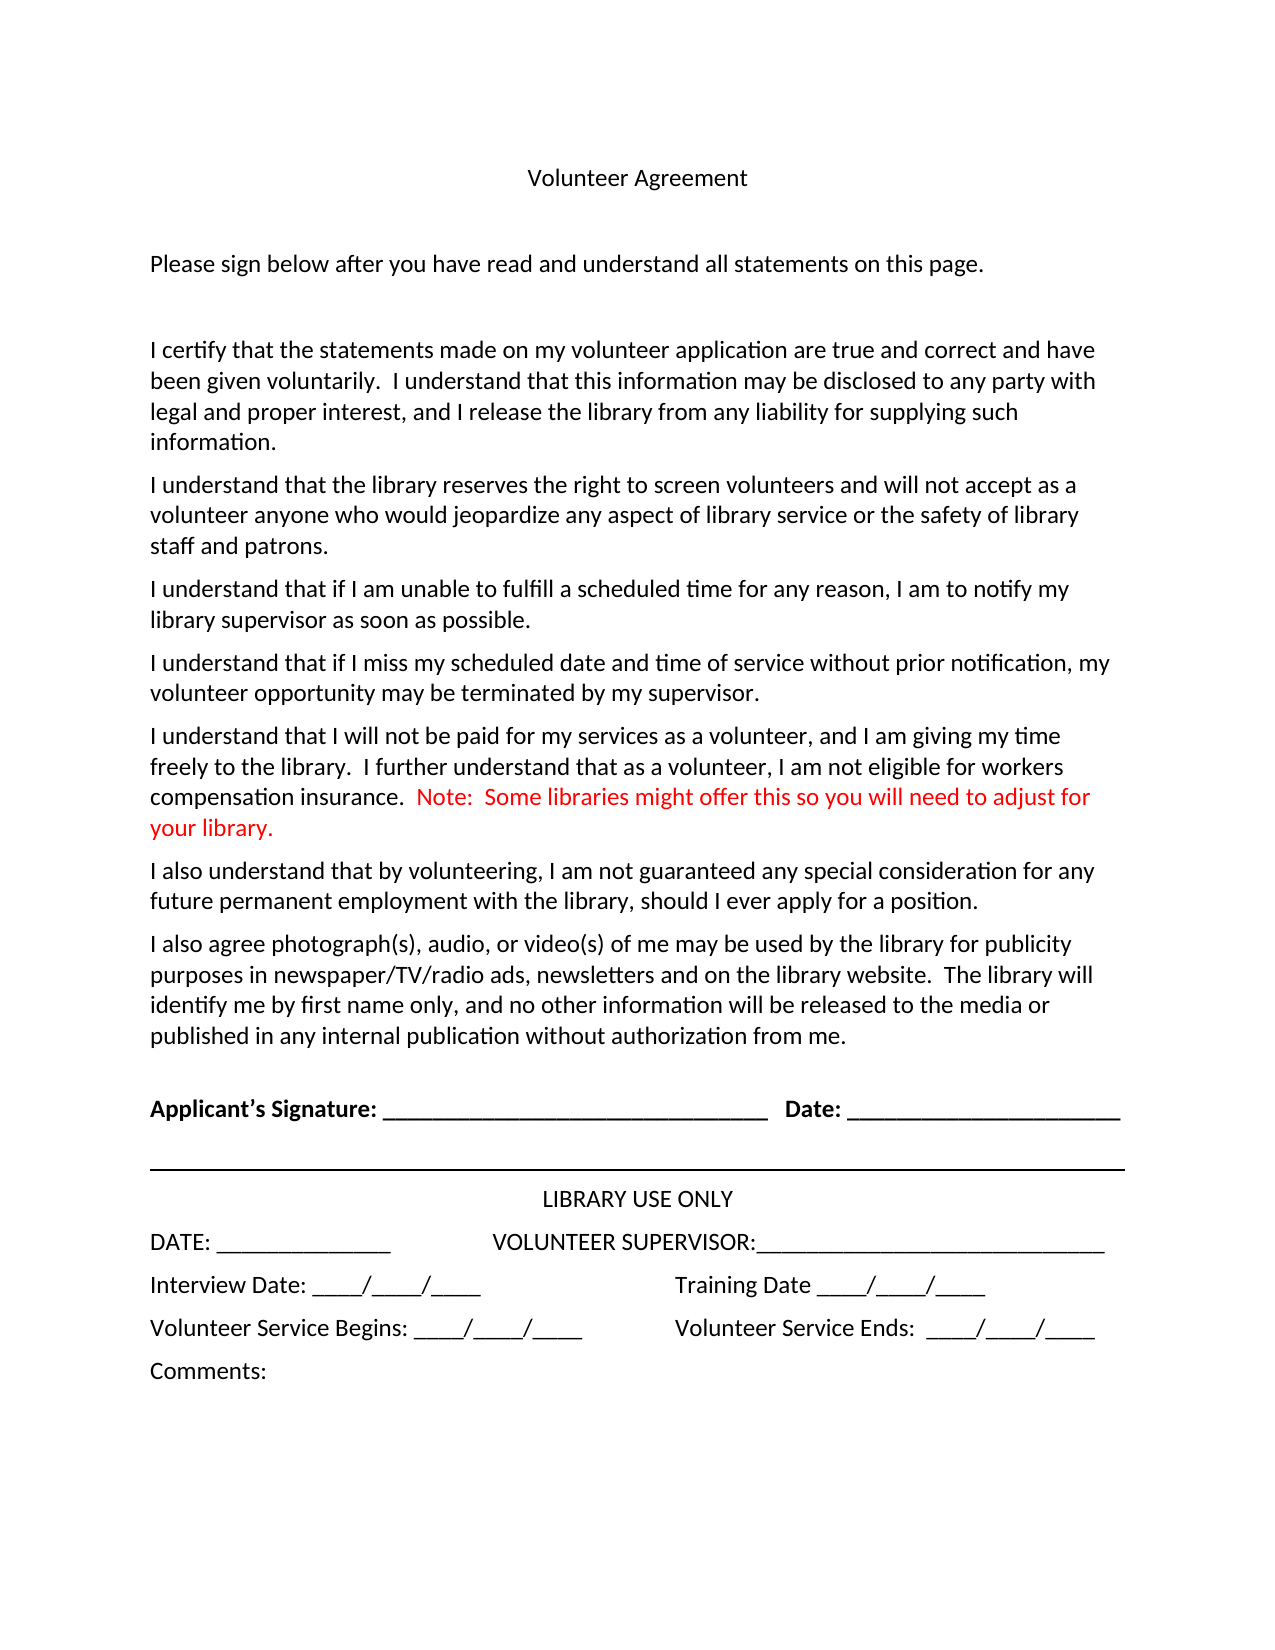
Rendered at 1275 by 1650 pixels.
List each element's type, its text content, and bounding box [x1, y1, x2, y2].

text LIBRARY USE ONLY [150, 1183, 1125, 1214]
text I understand that I will not be paid for my services as a volunteer, and I am giving my time freely to the library. I further understand that as a volunteer, I am not eligible for workers compensation insurance. Note: Some libraries might offer this so you will need to adjust for your library. [150, 720, 1125, 842]
text Volunteer Agreement [150, 162, 1125, 193]
text Volunteer Service Begins: ____/____/____ Volunteer Service Ends: ____/____/____ [150, 1312, 1125, 1343]
text Interview Date: ____/____/____ Training Date ____/____/____ [150, 1269, 1125, 1300]
text I certify that the statements made on my volunteer application are true and correct and have been given voluntarily. I understand that this information may be disclosed to any party with legal and proper interest, and I release the library from any liability for supplying such information. [150, 334, 1125, 457]
text DATE: ______________ VOLUNTEER SUPERVISOR:____________________________ [150, 1226, 1125, 1257]
text Applicant’s Signature: _______________________________ Date: ______________________ [150, 1063, 1125, 1124]
text I also agree photograph(s), audio, or video(s) of me may be used by the library for publicity purposes in newspaper/TV/radio ads, newsletters and on the library website. The library will identify me by first name only, and no other information will be released to the media or published in any internal publication without authorization from me. [150, 928, 1125, 1051]
text I understand that the library reserves the right to screen volunteers and will not accept as a volunteer anyone who would jeopardize any aspect of library service or the safety of library staff and patrons. [150, 469, 1125, 561]
text I understand that if I miss my scheduled date and time of service without prior notification, my volunteer opportunity may be terminated by my supervisor. [150, 647, 1125, 708]
text Please sign below after you have read and understand all statements on this page. [150, 248, 1125, 279]
text Comments: [150, 1355, 1125, 1386]
text I understand that if I am unable to fulfill a scheduled time for any reason, I am to notify my library supervisor as soon as possible. [150, 573, 1125, 634]
text I also understand that by volunteering, I am not guaranteed any special consideration for any future permanent employment with the library, should I ever apply for a position. [150, 855, 1125, 916]
